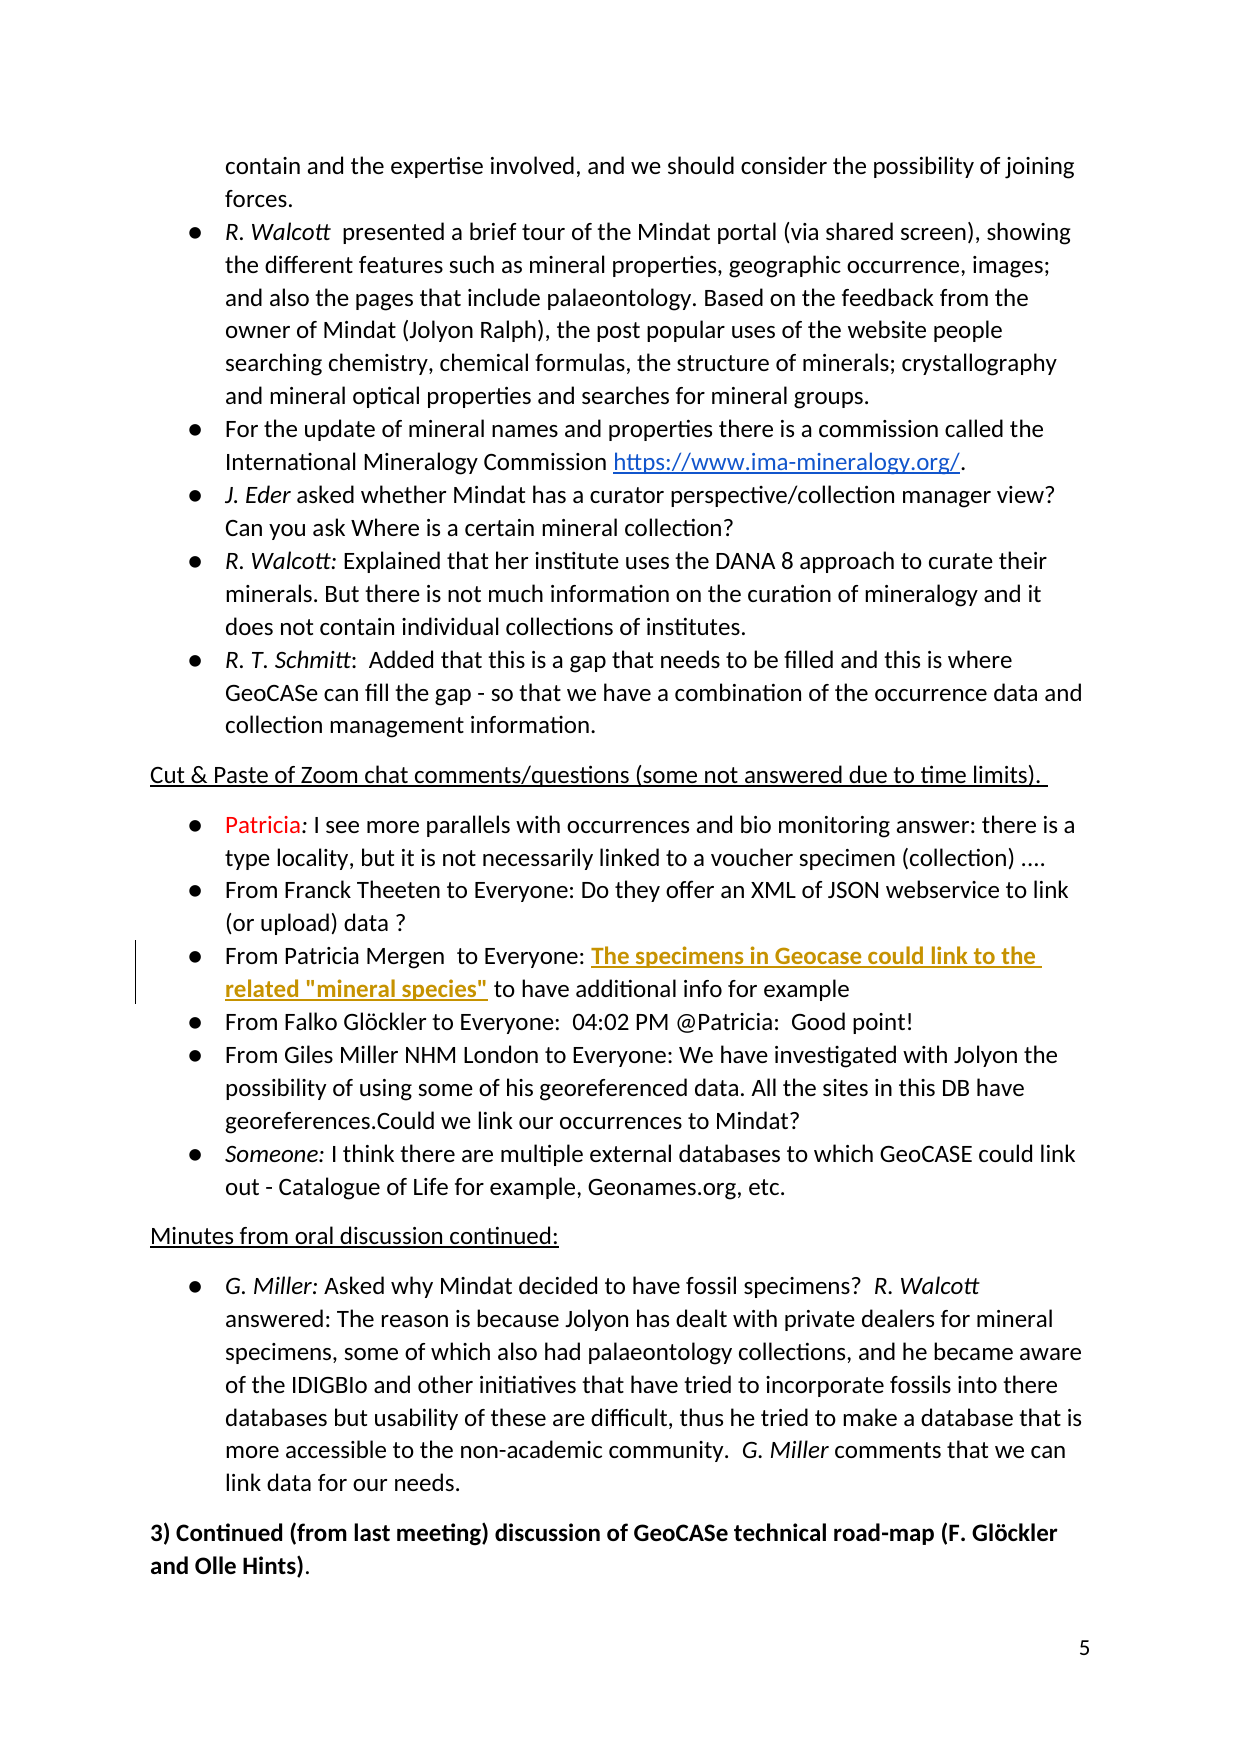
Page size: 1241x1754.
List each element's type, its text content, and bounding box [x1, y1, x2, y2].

list G. Miller: Asked why Mindat decided to have fossil specimens? R. Walcott answered: The reason is because Jolyon has dealt with private dealers for mineral specimens, some of which also had palaeontology collections, and he became aware of the IDIGBIo and other initiatives that have tried to incorporate fossils into there databases but usability of these are difficult, thus he tried to make a database that is more accessible to the non-academic community. G. Miller comments that we can link data for our needs. [187, 1270, 1090, 1498]
list J. Eder asked whether Mindat has a curator perspective/collection manager view? Can you ask Where is a certain mineral collection? [187, 479, 1090, 543]
list R. Walcott: Explained that her institute uses the DANA 8 approach to curate their minerals. But there is not much information on the curation of mineralogy and it does not contain individual collections of institutes. [187, 545, 1090, 641]
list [187, 150, 1090, 213]
text Cut & Paste of Zoom chat comments/questions (some not answered due to time limits). [150, 759, 1090, 790]
list From Falko Glöckler to Everyone: 04:02 PM @Patricia: Good point! [187, 1006, 1090, 1037]
text Minutes from oral discussion continued: [150, 1220, 1090, 1251]
text 3) Continued (from last meeting) discussion of GeoCASe technical road-map (F. Glöckler and Olle Hints). [150, 1517, 1090, 1581]
list For the update of mineral names and properties there is a commission called the International Mineralogy Commission https://www.ima-mineralogy.org/. [187, 413, 1090, 477]
list R. T. Schmitt: Added that this is a gap that needs to be filled and this is where GeoCASe can fill the gap - so that we have a combination of the occurrence data and collection management information. [187, 644, 1090, 740]
list From Patricia Mergen to Everyone: The specimens in Geocase could link to the related "mineral species" to have additional info for example [187, 940, 1090, 1004]
list From Giles Miller NHM London to Everyone: We have investigated with Jolyon the possibility of using some of his georeferenced data. All the sites in this DB have georeferences.Could we link our occurrences to Mindat? [187, 1039, 1090, 1136]
list R. Walcott presented a brief tour of the Mindat portal (via shared screen), showing the different features such as mineral properties, geographic occurrence, images; and also the pages that include palaeontology. Based on the feedback from the owner of Mindat (Jolyon Ralph), the post popular uses of the website people searching chemistry, chemical formulas, the structure of minerals; crystallography and mineral optical properties and searches for mineral groups. [187, 216, 1090, 411]
list Patricia: I see more parallels with occurrences and bio monitoring answer: there is a type locality, but it is not necessarily linked to a voucher specimen (collection) .... [187, 809, 1090, 872]
list Someone: I think there are multiple external databases to which GeoCASE could link out - Catalogue of Life for example, Geonames.org, etc. [187, 1138, 1090, 1201]
list From Franck Theeten to Everyone: Do they offer an XML of JSON webservice to link (or upload) data ? [187, 874, 1090, 938]
